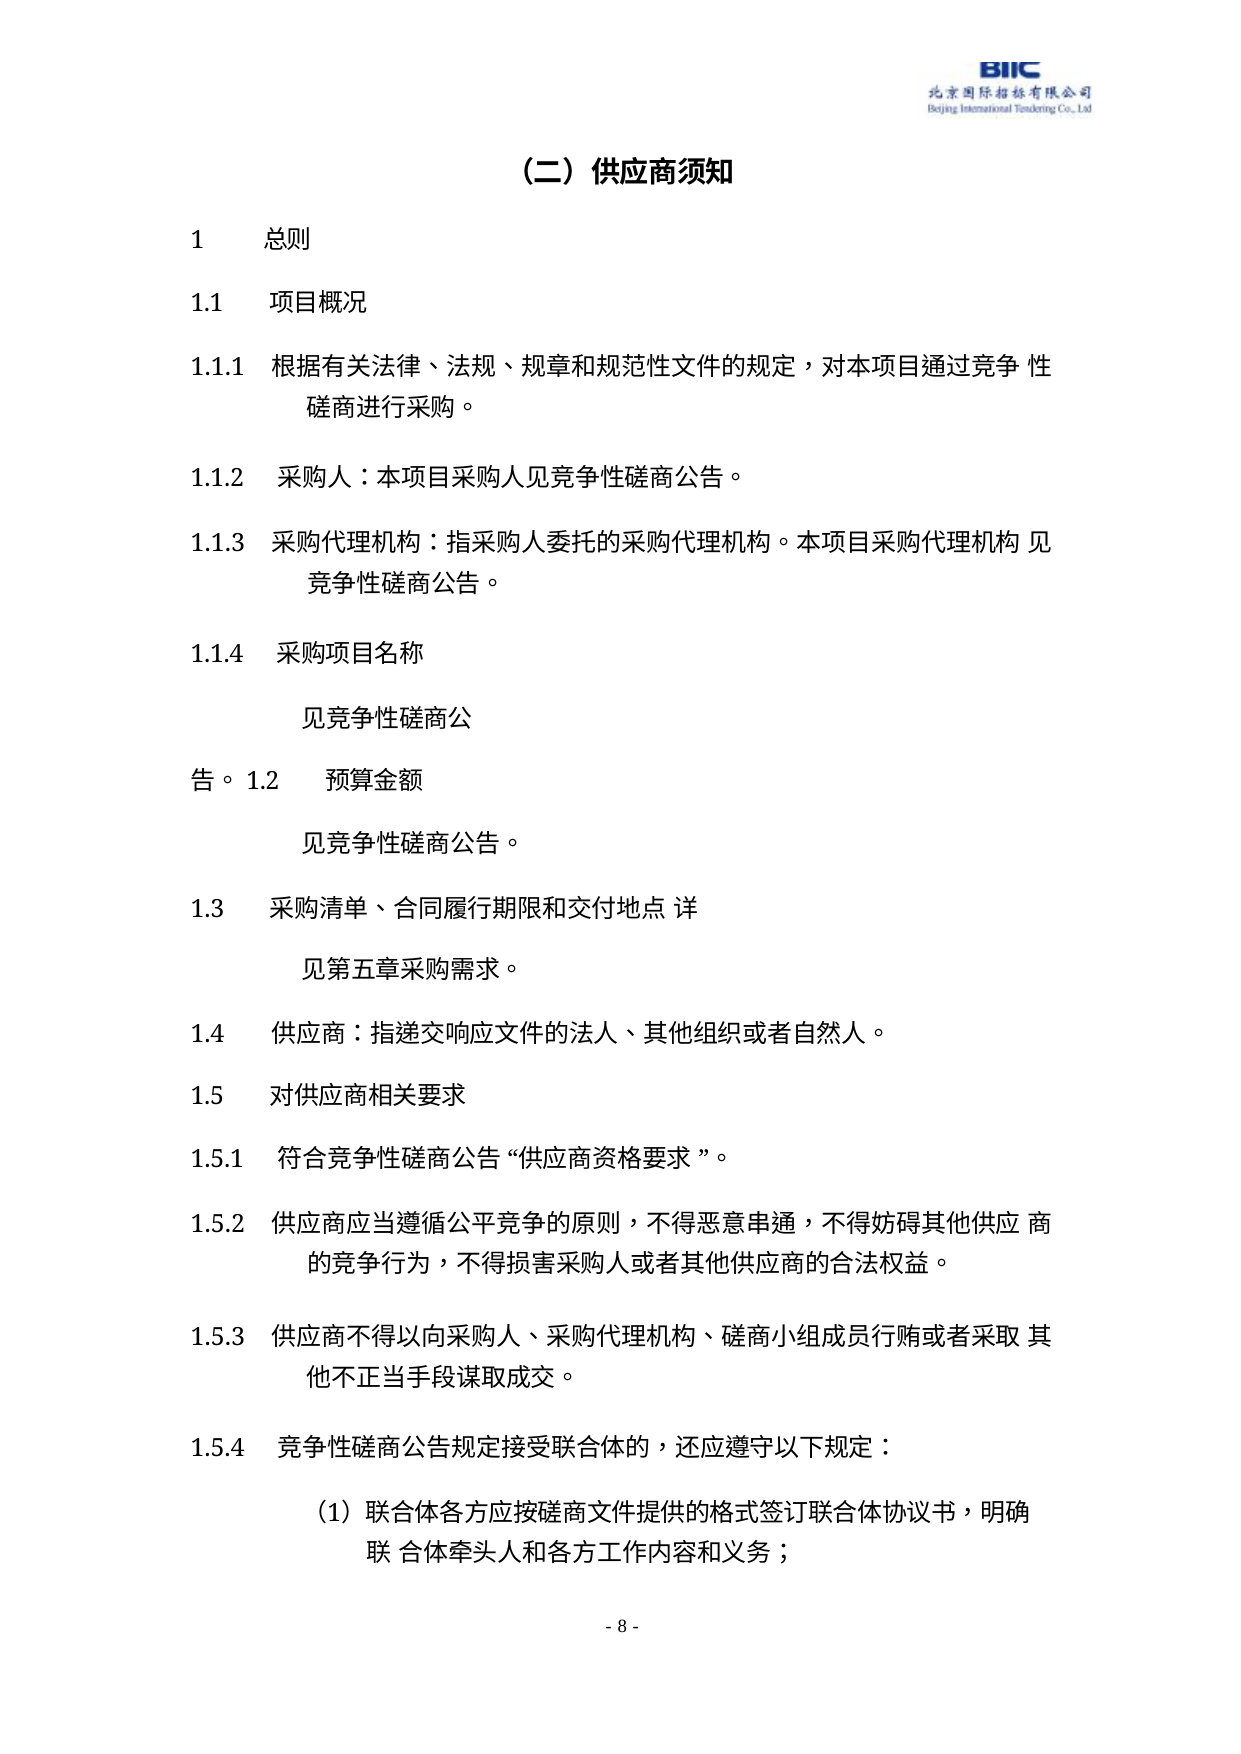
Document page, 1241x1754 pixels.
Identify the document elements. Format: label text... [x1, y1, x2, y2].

text 1.3 采购清单、合同履行期限和交付地点 详见第五章采购需求。 [190, 890, 706, 986]
text 1 总则 [190, 224, 1103, 255]
text （1）联合体各方应按磋商文件提供的格式签订联合体协议书，明确联 合体牵头人和各方工作内容和义务； [302, 1494, 1053, 1569]
text 见竞争性磋商公告。 [301, 828, 1103, 858]
text 1.5 对供应商相关要求 [190, 1080, 1103, 1111]
text 1.1.4 采购项目名称 [190, 638, 1103, 669]
text 1.1.2 采购人：本项目采购人见竞争性磋商公告。 [190, 462, 1103, 493]
text 1.4 供应商：指递交响应文件的法人、其他组织或者自然人。 [190, 1017, 1103, 1048]
text 1.1.1 根据有关法律、法规、规章和规范性文件的规定，对本项目通过竞争 性磋商进行采购。 [190, 349, 1053, 424]
text 1.1.3 采购代理机构：指采购人委托的采购代理机构。本项目采购代理机构 见竞争性磋商公告。 [190, 524, 1053, 599]
text 1.1 项目概况 [190, 287, 1103, 318]
text （二）供应商须知 [505, 154, 1103, 190]
picture [917, 62, 1103, 119]
text 1.5.1 符合竞争性磋商公告 “供应商资格要求 ”。 [190, 1142, 1103, 1173]
text 见竞争性磋商公告。 1.2 预算金额 [190, 700, 521, 796]
text 1.5.4 竞争性磋商公告规定接受联合体的，还应遵守以下规定： [190, 1432, 1103, 1463]
text 1.5.2 供应商应当遵循公平竞争的原则，不得恶意串通，不得妨碍其他供应 商的竞争行为，不得损害采购人或者其他供应商的合法权益。 [190, 1205, 1053, 1280]
text 1.5.3 供应商不得以向采购人、采购代理机构、磋商小组成员行贿或者采取 其他不正当手段谋取成交。 [190, 1318, 1053, 1393]
